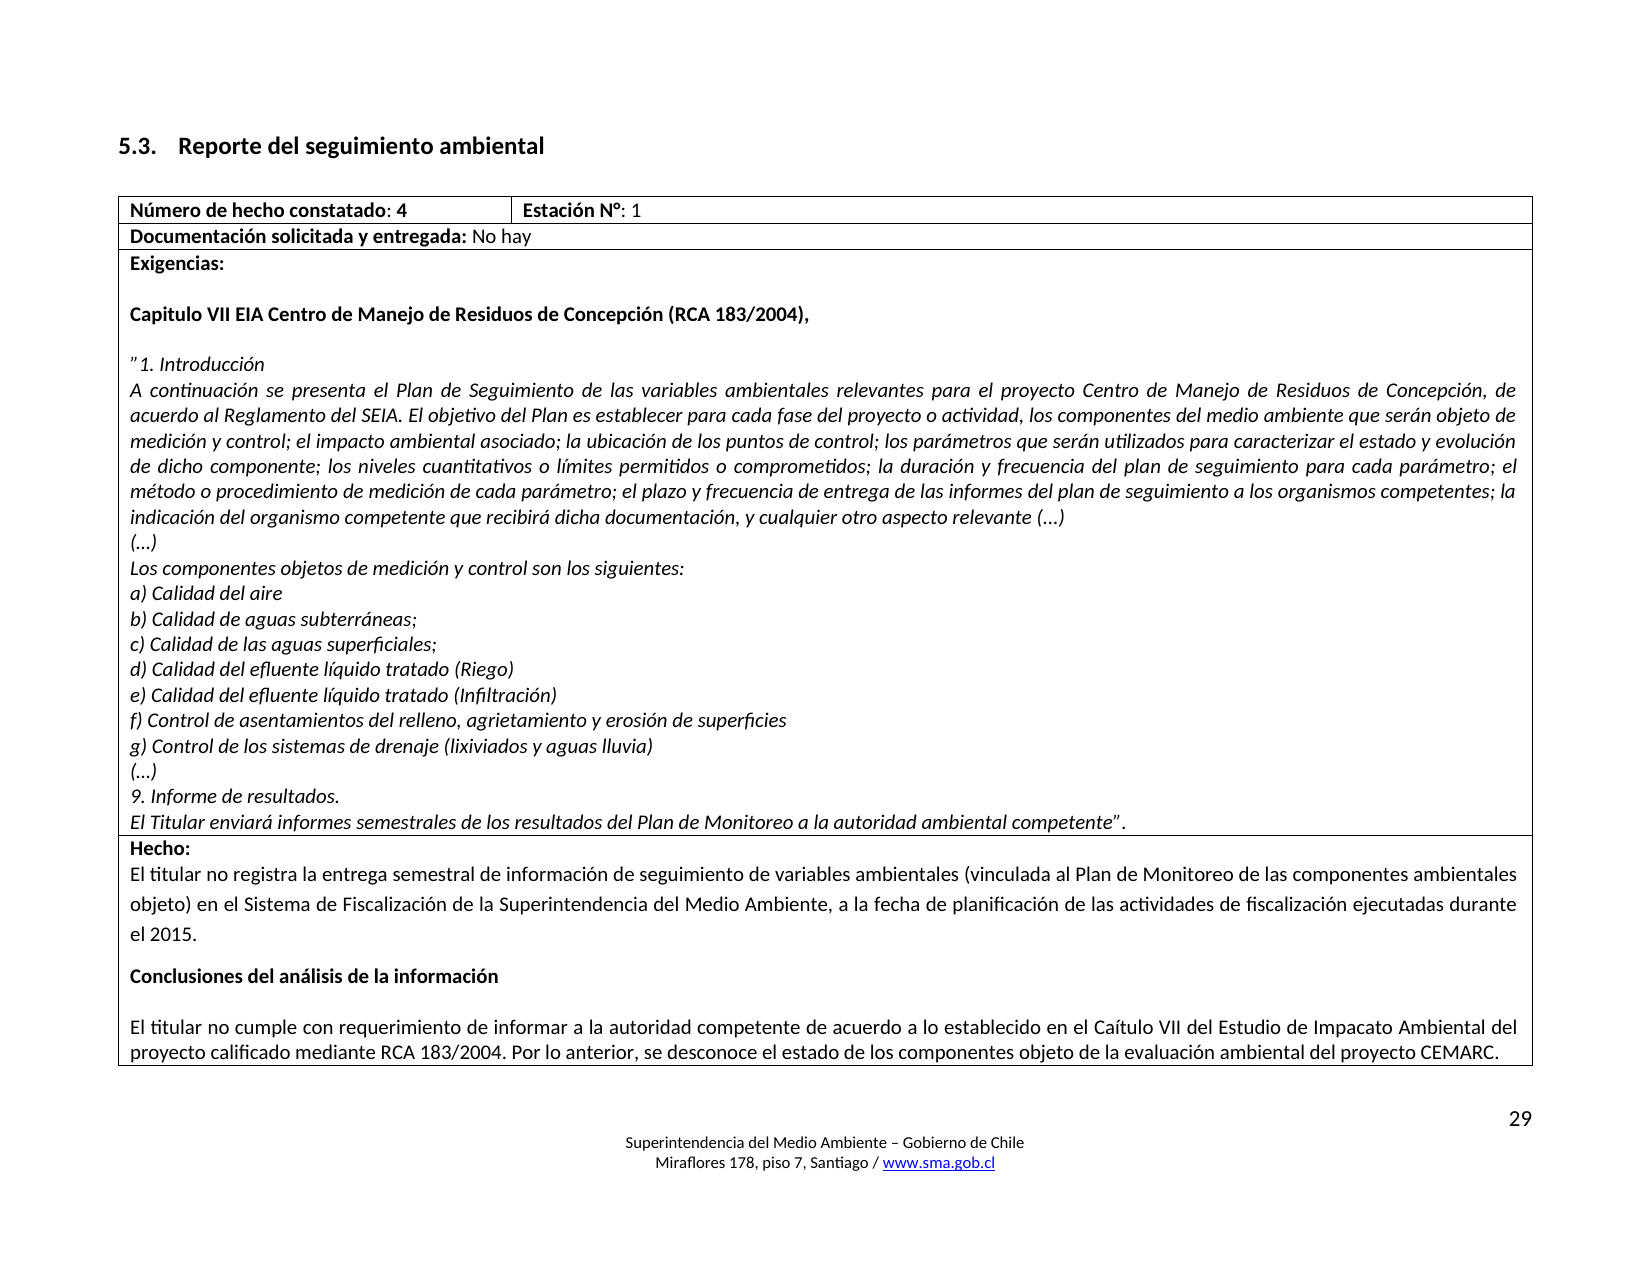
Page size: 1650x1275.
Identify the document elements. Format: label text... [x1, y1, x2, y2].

table_cell Exigencias: Capitulo VII EIA Centro de Manejo de Residuos de Concepción (RCA 183/2004), ”1. Introducción A continuación se presenta el Plan de Seguimiento de las variables ambientales relevantes para el proyecto Centro de Manejo de Residuos de Concepción, de acuerdo al Reglamento del SEIA. El objetivo del Plan es establecer para cada fase del proyecto o actividad, los componentes del medio ambiente que serán objeto de medición y control; el impacto ambiental asociado; la ubicación de los puntos de control; los parámetros que serán utilizados para caracterizar el estado y evolución de dicho componente; los niveles cuantitativos o límites permitidos o comprometidos; la duración y frecuencia del plan de seguimiento para cada parámetro; el método o procedimiento de medición de cada parámetro; el plazo y frecuencia de entrega de las informes del plan de seguimiento a los organismos competentes; la indicación del organismo competente que recibirá dicha documentación, y cualquier otro aspecto relevante (...) (…) Los componentes objetos de medición y control son los siguientes: a) Calidad del aire b) Calidad de aguas subterráneas; c) Calidad de las aguas superficiales; d) Calidad del efluente líquido tratado (Riego) e) Calidad del efluente líquido tratado (Infiltración) f) Control de asentamientos del relleno, agrietamiento y erosión de superficies g) Control de los sistemas de drenaje (lixiviados y aguas lluvia) (…) 9. Informe de resultados. El Titular enviará informes semestrales de los resultados del Plan de Monitoreo a la autoridad ambiental competente”. [119, 250, 1532, 834]
table_cell Hecho: El titular no registra la entrega semestral de información de seguimiento de variables ambientales (vinculada al Plan de Monitoreo de las componentes ambientales objeto) en el Sistema de Fiscalización de la Superintendencia del Medio Ambiente, a la fecha de planificación de las actividades de fiscalización ejecutadas durante el 2015. Conclusiones del análisis de la información El titular no cumple con requerimiento de informar a la autoridad competente de acuerdo a lo establecido en el Caítulo VII del Estudio de Impacato Ambiental del proyecto calificado mediante RCA 183/2004. Por lo anterior, se desconoce el estado de los componentes objeto de la evaluación ambiental del proyecto CEMARC. [119, 836, 1532, 1065]
table_header Número de hecho constatado: 4 [119, 197, 511, 222]
table_header Estación N°: 1 [512, 197, 1532, 222]
table_cell Documentación solicitada y entregada: No hay [119, 224, 1532, 249]
subtitle Reporte del seguimiento ambiental [118, 130, 1532, 160]
